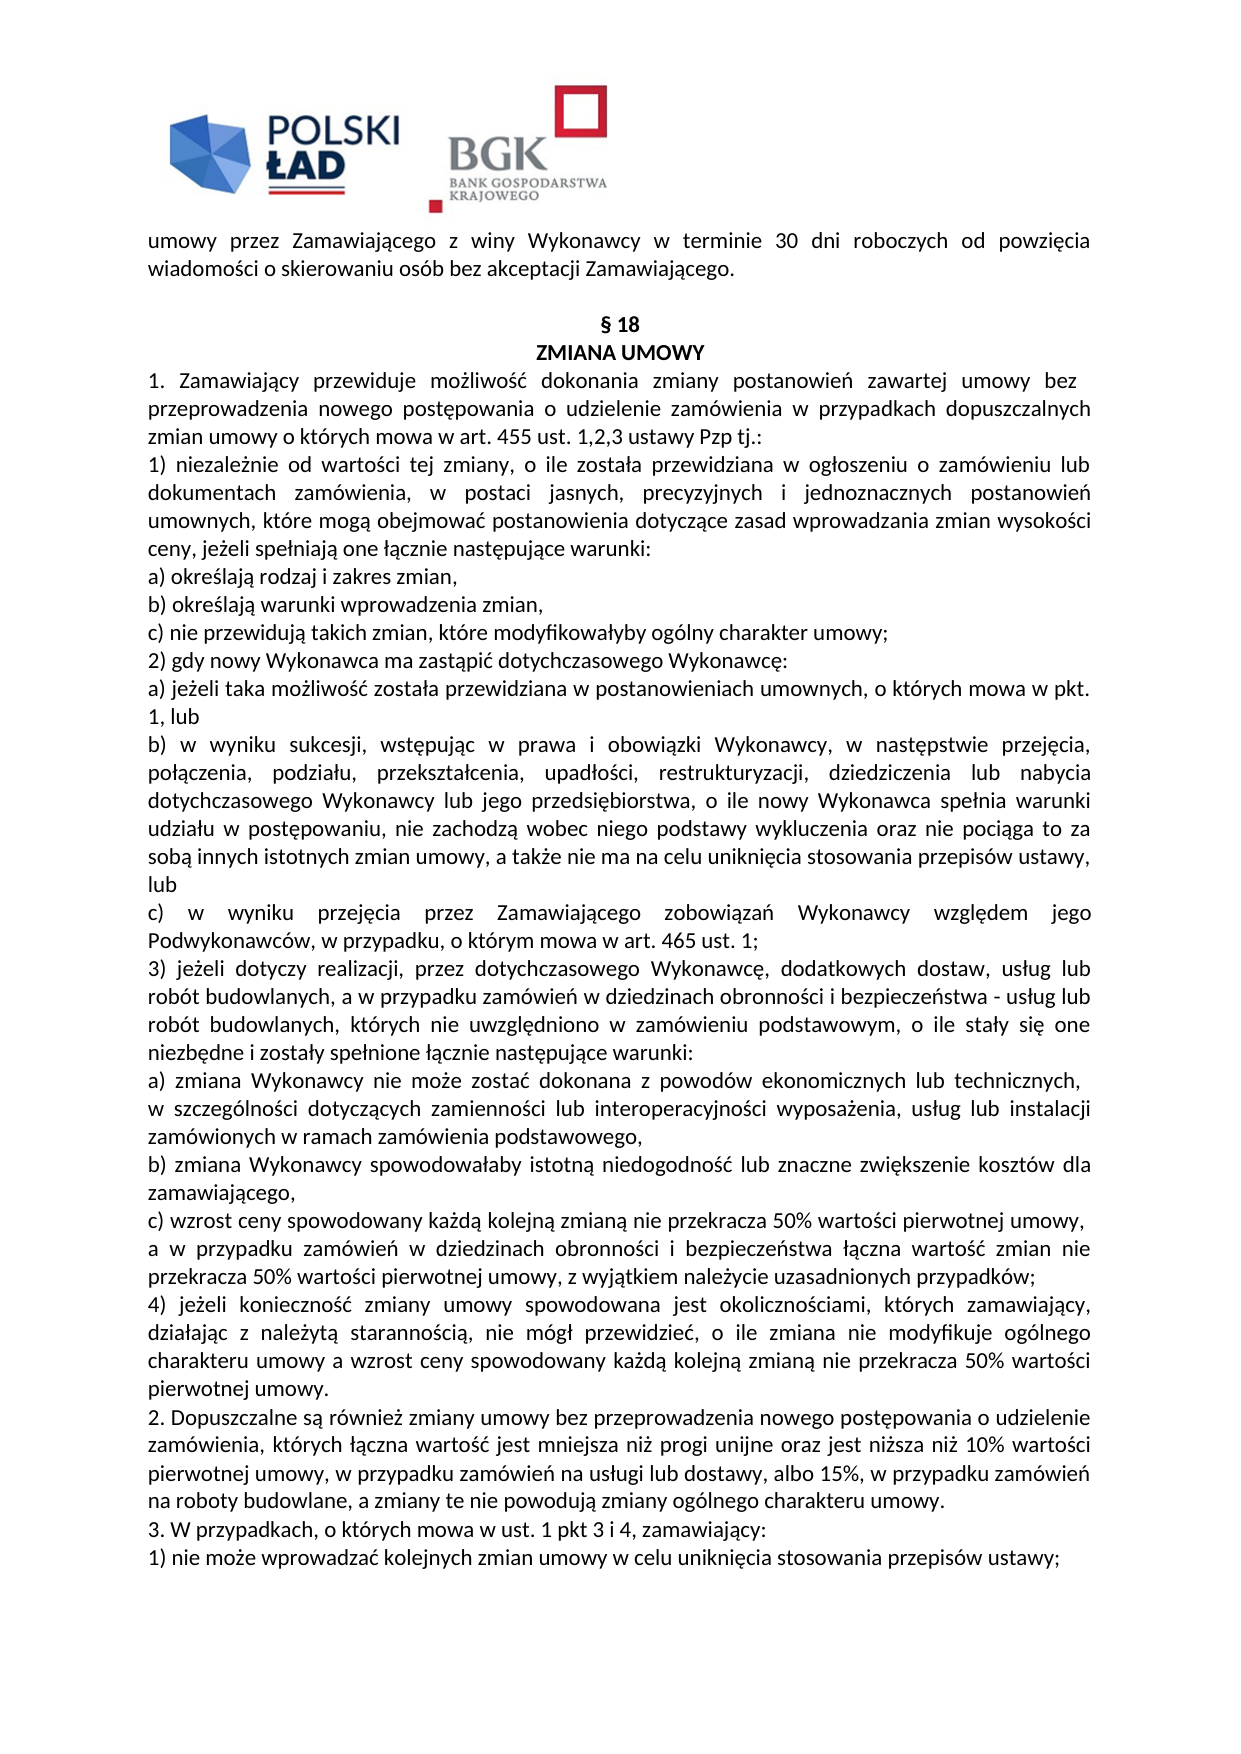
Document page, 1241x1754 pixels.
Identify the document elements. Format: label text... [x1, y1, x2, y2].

text c) w wyniku przejęcia przez Zamawiającego zobowiązań Wykonawcy względem jego Podwykonawców, w przypadku, o którym mowa w art. 465 ust. 1; [148, 898, 1093, 954]
text 1. Zamawiający przewiduje możliwość dokonania zmiany postanowień zawartej umowy bez przeprowadzenia nowego postępowania o udzielenie zamówienia w przypadkach dopuszczalnych zmian umowy o których mowa w art. 455 ust. 1,2,3 ustawy Pzp tj.: [148, 366, 1093, 450]
text c) nie przewidują takich zmian, które modyfikowałyby ogólny charakter umowy; [148, 618, 1093, 646]
text 3) jeżeli dotyczy realizacji, przez dotychczasowego Wykonawcę, dodatkowych dostaw, usług lub robót budowlanych, a w przypadku zamówień w dziedzinach obronności i bezpieczeństwa - usług lub robót budowlanych, których nie uwzględniono w zamówieniu podstawowym, o ile stały się one niezbędne i zostały spełnione łącznie następujące warunki: [148, 954, 1093, 1066]
text a) zmiana Wykonawcy nie może zostać dokonana z powodów ekonomicznych lub technicznych, w szczególności dotyczących zamienności lub interoperacyjności wyposażenia, usług lub instalacji zamówionych w ramach zamówienia podstawowego, [148, 1066, 1093, 1150]
text c) wzrost ceny spowodowany każdą kolejną zmianą nie przekracza 50% wartości pierwotnej umowy, a w przypadku zamówień w dziedzinach obronności i bezpieczeństwa łączna wartość zmian nie przekracza 50% wartości pierwotnej umowy, z wyjątkiem należycie uzasadnionych przypadków; [148, 1206, 1093, 1291]
text a) określają rodzaj i zakres zmian, [148, 562, 1093, 590]
text 4) jeżeli konieczność zmiany umowy spowodowana jest okolicznościami, których zamawiający, działając z należytą starannością, nie mógł przewidzieć, o ile zmiana nie modyfikuje ogólnego charakteru umowy a wzrost ceny spowodowany każdą kolejną zmianą nie przekracza 50% wartości pierwotnej umowy. [148, 1291, 1093, 1403]
text 1) niezależnie od wartości tej zmiany, o ile została przewidziana w ogłoszeniu o zamówieniu lub dokumentach zamówienia, w postaci jasnych, precyzyjnych i jednoznacznych postanowień umownych, które mogą obejmować postanowienia dotyczące zasad wprowadzania zmian wysokości ceny, jeżeli spełniają one łącznie następujące warunki: [148, 450, 1093, 562]
text b) w wyniku sukcesji, wstępując w prawa i obowiązki Wykonawcy, w następstwie przejęcia, połączenia, podziału, przekształcenia, upadłości, restrukturyzacji, dziedziczenia lub nabycia dotychczasowego Wykonawcy lub jego przedsiębiorstwa, o ile nowy Wykonawca spełnia warunki udziału w postępowaniu, nie zachodzą wobec niego podstawy wykluczenia oraz nie pociąga to za sobą innych istotnych zmian umowy, a także nie ma na celu uniknięcia stosowania przepisów ustawy, lub [148, 730, 1093, 898]
text b) określają warunki wprowadzenia zmian, [148, 590, 1093, 618]
text b) zmiana Wykonawcy spowodowałaby istotną niedogodność lub znaczne zwiększenie kosztów dla zamawiającego, [148, 1150, 1093, 1206]
text § 18 ZMIANA UMOWY [148, 310, 1093, 366]
text a) jeżeli taka możliwość została przewidziana w postanowieniach umownych, o których mowa w pkt. 1, lub [148, 674, 1093, 730]
picture [147, 73, 627, 226]
text 3. W przypadkach, o których mowa w ust. 1 pkt 3 i 4, zamawiający: [148, 1515, 1093, 1543]
text 2) gdy nowy Wykonawca ma zastąpić dotychczasowego Wykonawcę: [148, 646, 1093, 674]
text 2. Dopuszczalne są również zmiany umowy bez przeprowadzenia nowego postępowania o udzielenie zamówienia, których łączna wartość jest mniejsza niż progi unijne oraz jest niższa niż 10% wartości pierwotnej umowy, w przypadku zamówień na usługi lub dostawy, albo 15%, w przypadku zamówień na roboty budowlane, a zmiany te nie powodują zmiany ogólnego charakteru umowy. [148, 1403, 1093, 1515]
text 1) nie może wprowadzać kolejnych zmian umowy w celu uniknięcia stosowania przepisów ustawy; [148, 1543, 1093, 1571]
